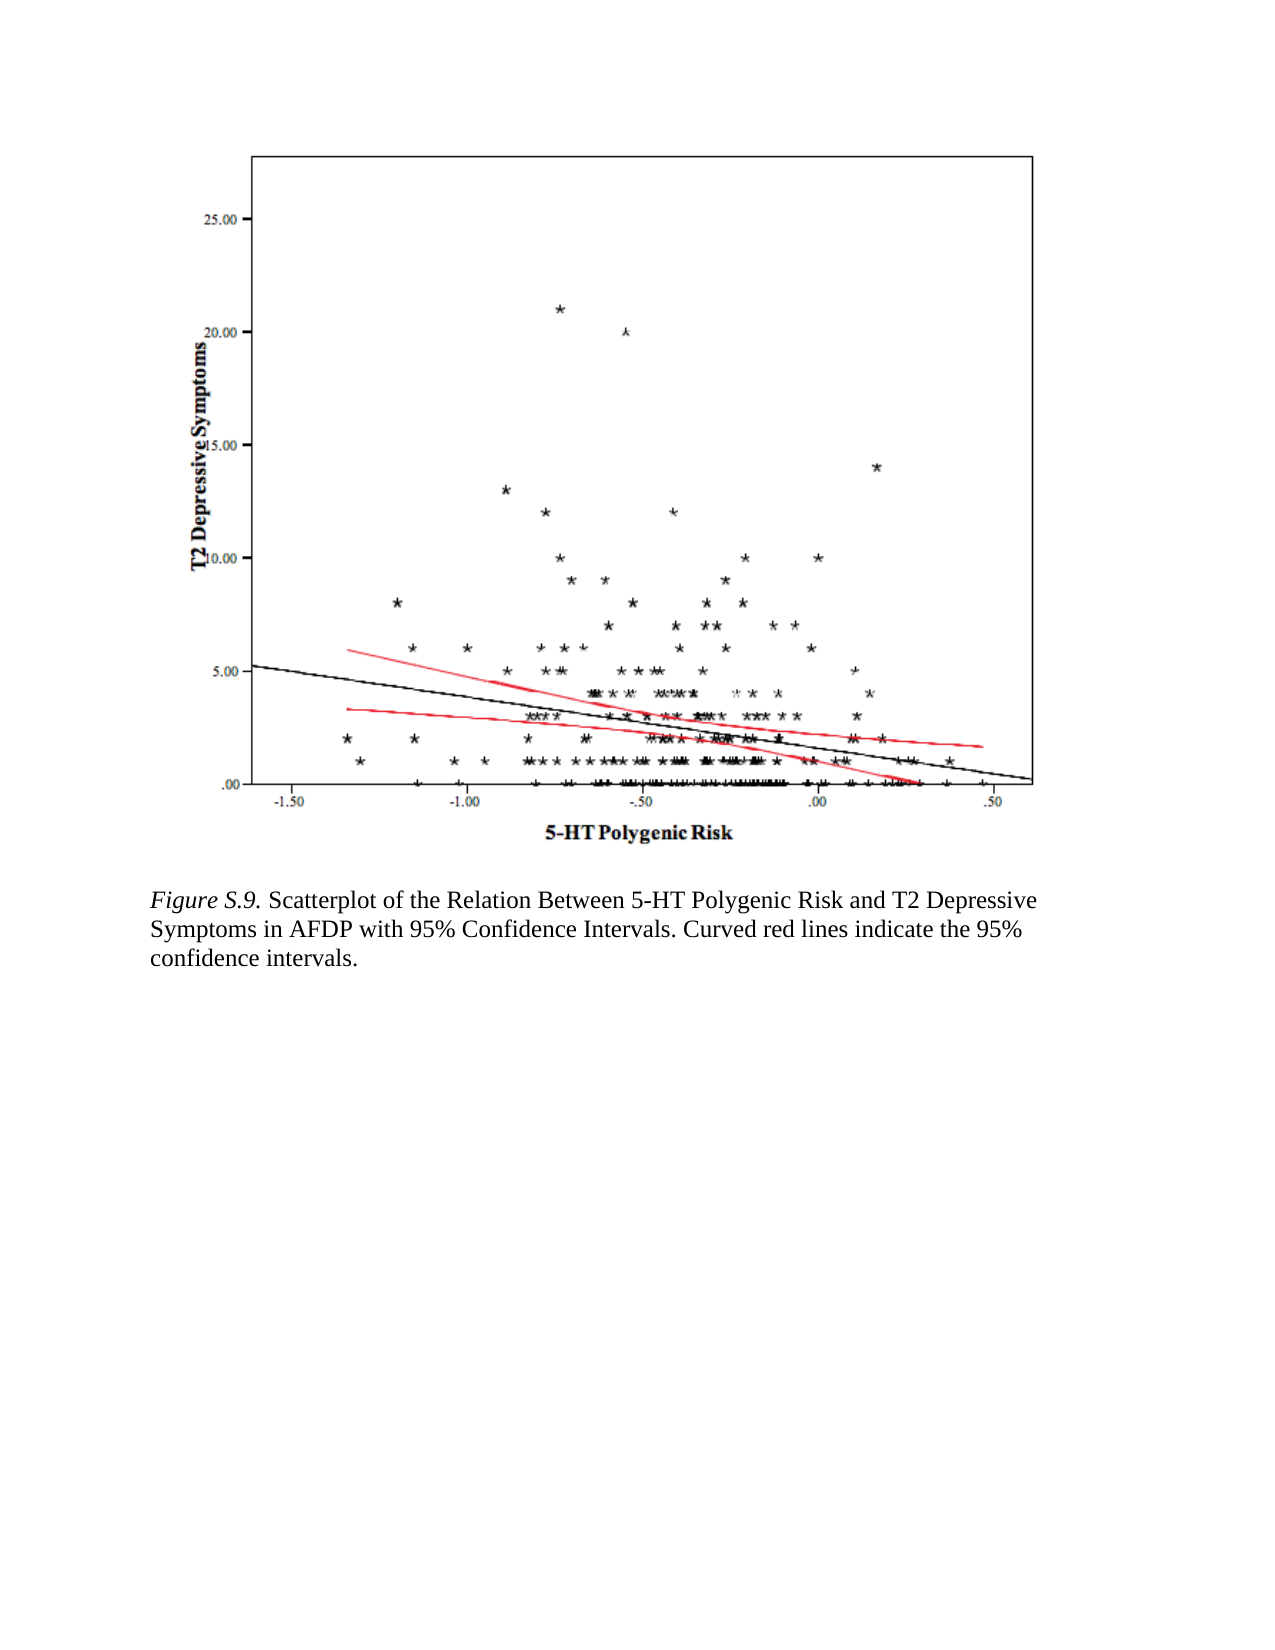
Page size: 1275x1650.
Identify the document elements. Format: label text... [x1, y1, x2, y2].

text Figure S.9. Scatterplot of the Relation Between 5-HT Polygenic Risk and T2 Depressive Symptoms in AFDP with 95% Confidence Intervals. Curved red lines indicate the 95% confidence intervals. [150, 886, 1125, 972]
picture [150, 149, 1042, 861]
